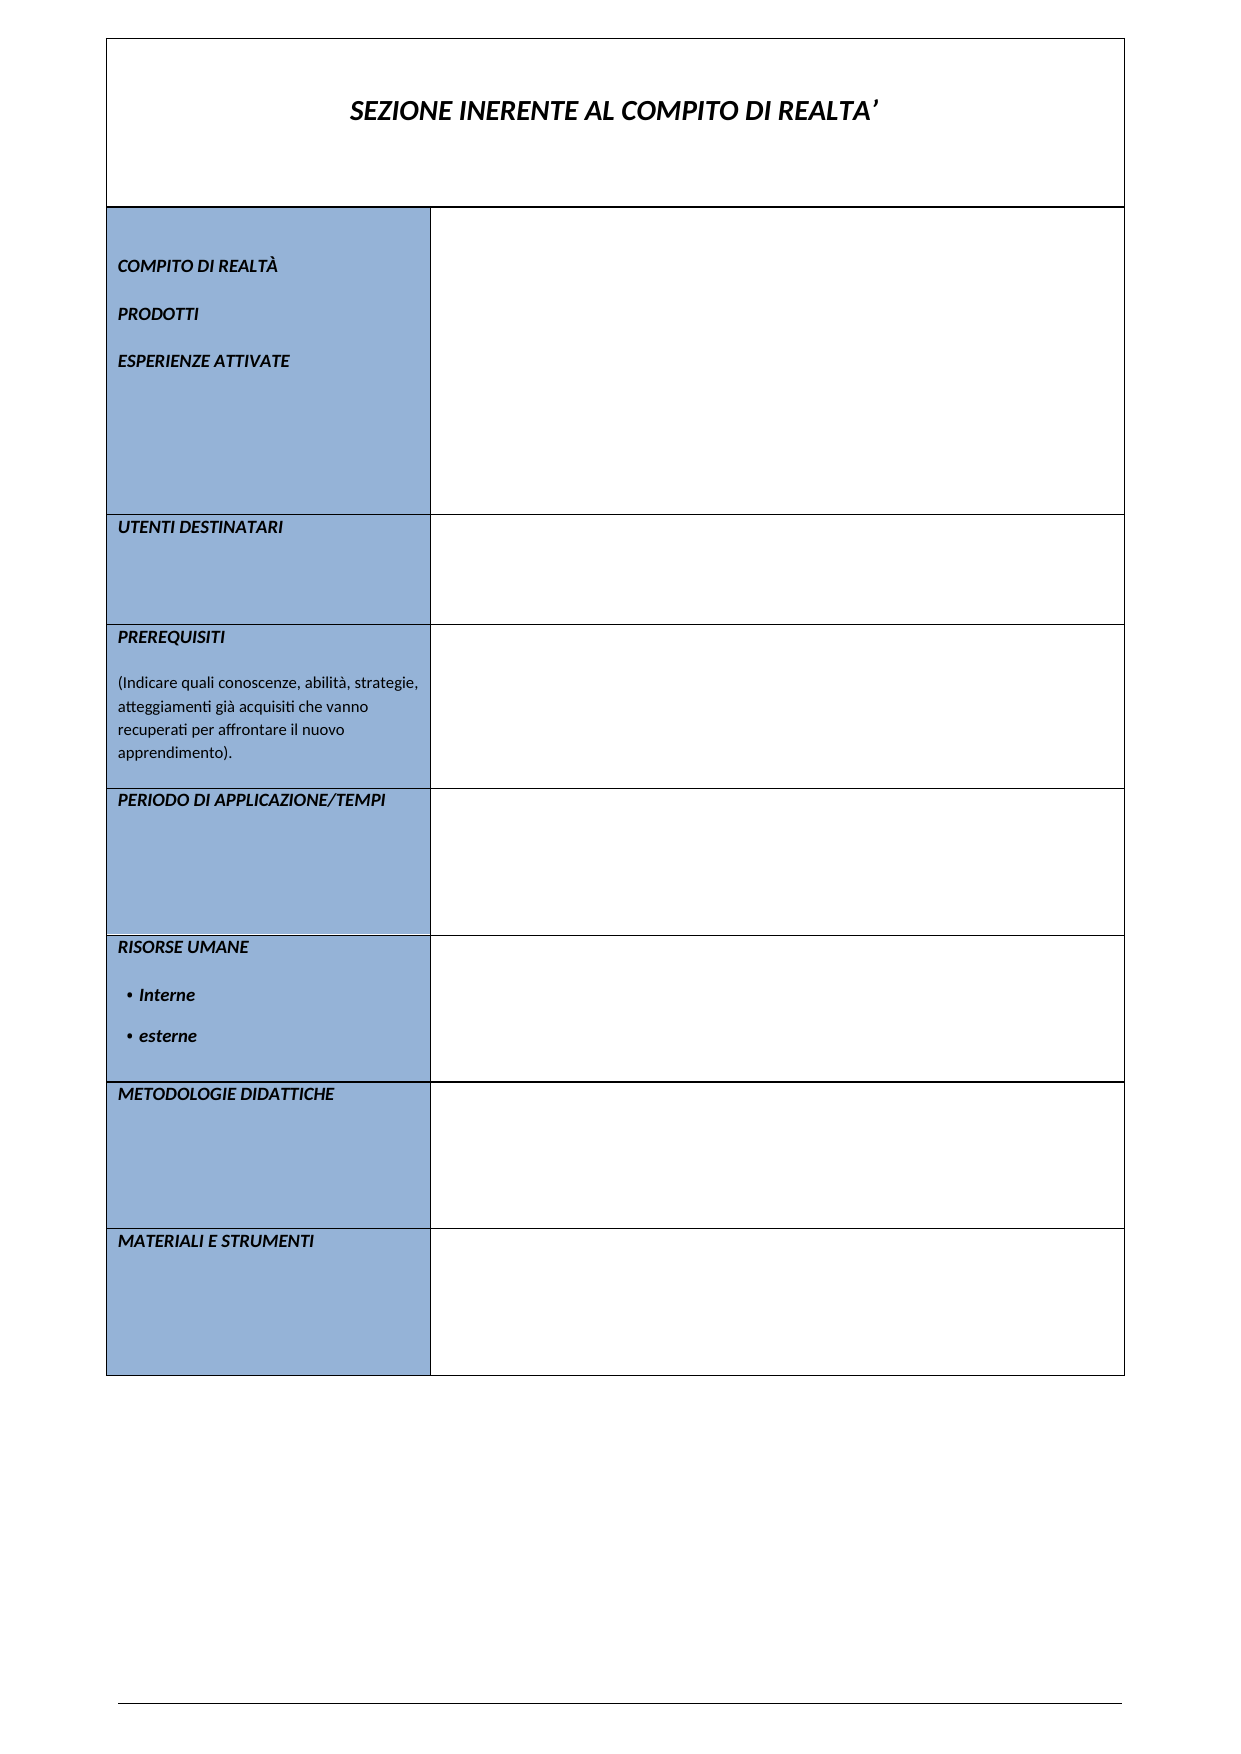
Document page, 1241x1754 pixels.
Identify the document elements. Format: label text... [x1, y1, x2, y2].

table_cell [431, 625, 1124, 788]
table_cell METODOLOGIE DIDATTICHE [107, 1083, 430, 1228]
table_cell RISORSE UMANE Interne esterne [107, 936, 430, 1081]
table_cell [431, 936, 1124, 1081]
table_cell UTENTI DESTINATARI [107, 515, 430, 624]
table_cell [431, 789, 1124, 934]
table_cell COMPITO DI REALTÀ PRODOTTI ESPERIENZE ATTIVATE [107, 208, 430, 514]
table_cell [431, 515, 1124, 624]
table_header SEZIONE INERENTE AL COMPITO DI REALTA’ [107, 39, 1124, 206]
table_cell MATERIALI E STRUMENTI [107, 1229, 430, 1375]
table_cell [431, 1229, 1124, 1375]
table_cell PREREQUISITI (Indicare quali conoscenze, abilità, strategie, atteggiamenti già acquisiti che vanno recuperati per affrontare il nuovo apprendimento). [107, 625, 430, 788]
table_cell PERIODO DI APPLICAZIONE/TEMPI [107, 789, 430, 934]
table_cell [431, 208, 1124, 514]
table_cell [431, 1083, 1124, 1228]
